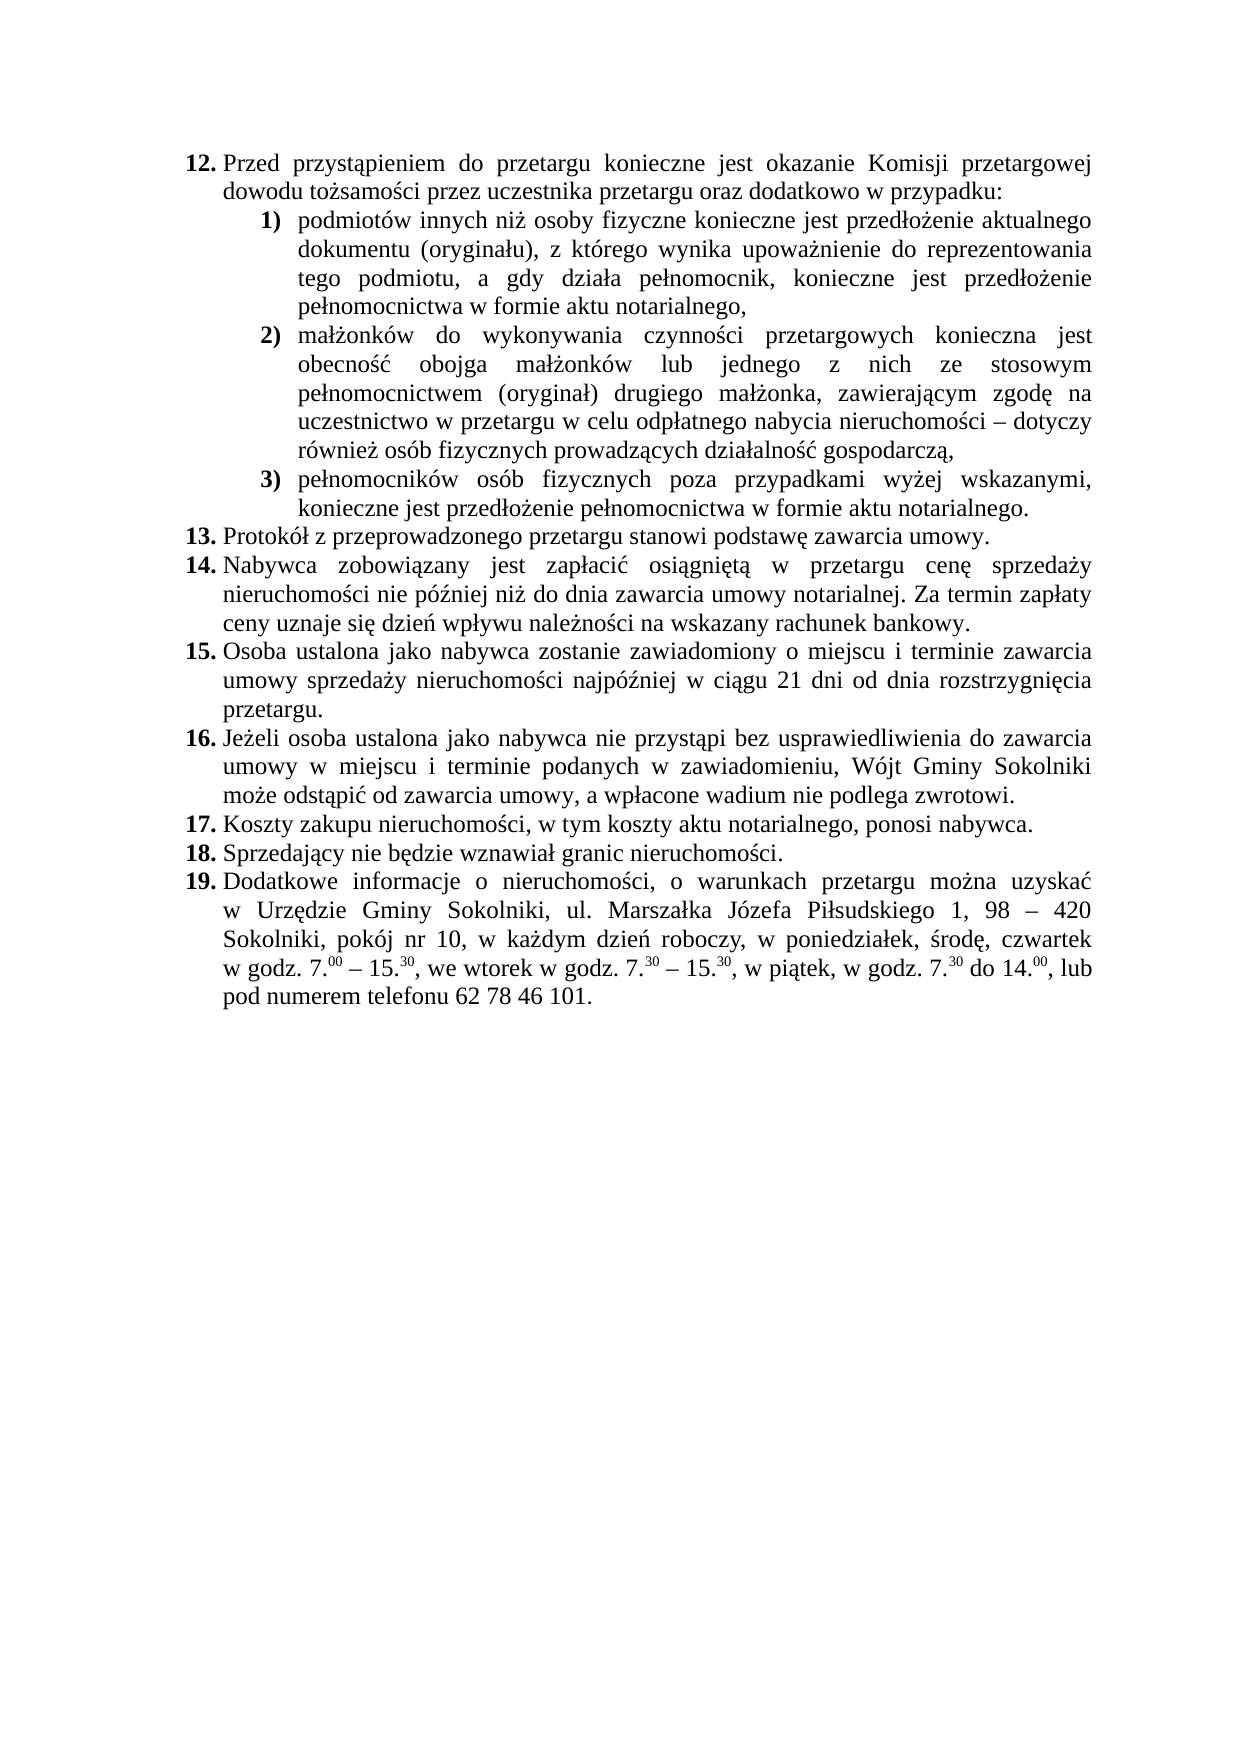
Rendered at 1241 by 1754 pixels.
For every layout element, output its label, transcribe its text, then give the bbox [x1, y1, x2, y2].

list Dodatkowe informacje o nieruchomości, o warunkach przetargu można uzyskać w Urzędzie Gminy Sokolniki, ul. Marszałka Józefa Piłsudskiego 1, 98 – 420 Sokolniki, pokój nr 10, w każdym dzień roboczy, w poniedziałek, środę, czwartek w godz. 7.00 – 15.30, we wtorek w godz. 7.30 – 15.30, w piątek, w godz. 7.30 do 14.00, lub pod numerem telefonu 62 78 46 101. [185, 866, 1093, 1010]
list Jeżeli osoba ustalona jako nabywca nie przystąpi bez usprawiedliwienia do zawarcia umowy w miejscu i terminie podanych w zawiadomieniu, Wójt Gminy Sokolniki może odstąpić od zawarcia umowy, a wpłacone wadium nie podlega zwrotowi. [185, 723, 1093, 809]
list Przed przystąpieniem do przetargu konieczne jest okazanie Komisji przetargowej dowodu tożsamości przez uczestnika przetargu oraz dodatkowo w przypadku: [185, 148, 1093, 205]
list Nabywca zobowiązany jest zapłacić osiągniętą w przetargu cenę sprzedaży nieruchomości nie później niż do dnia zawarcia umowy notarialnej. Za termin zapłaty ceny uznaje się dzień wpływu należności na wskazany rachunek bankowy. [185, 550, 1093, 636]
list Protokół z przeprowadzonego przetargu stanowi podstawę zawarcia umowy. [185, 521, 1093, 550]
list pełnomocników osób fizycznych poza przypadkami wyżej wskazanymi, konieczne jest przedłożenie pełnomocnictwa w formie aktu notarialnego. [260, 464, 1093, 521]
list Koszty zakupu nieruchomości, w tym koszty aktu notarialnego, ponosi nabywca. [185, 809, 1093, 838]
list małżonków do wykonywania czynności przetargowych konieczna jest obecność obojga małżonków lub jednego z nich ze stosowym pełnomocnictwem (oryginał) drugiego małżonka, zawierającym zgodę na uczestnictwo w przetargu w celu odpłatnego nabycia nieruchomości – dotyczy również osób fizycznych prowadzących działalność gospodarczą, [260, 320, 1093, 464]
list Sprzedający nie będzie wznawiał granic nieruchomości. [185, 838, 1093, 866]
list podmiotów innych niż osoby fizyczne konieczne jest przedłożenie aktualnego dokumentu (oryginału), z którego wynika upoważnienie do reprezentowania tego podmiotu, a gdy działa pełnomocnik, konieczne jest przedłożenie pełnomocnictwa w formie aktu notarialnego, [260, 205, 1093, 320]
list Osoba ustalona jako nabywca zostanie zawiadomiony o miejscu i terminie zawarcia umowy sprzedaży nieruchomości najpóźniej w ciągu 21 dni od dnia rozstrzygnięcia przetargu. [185, 636, 1093, 723]
